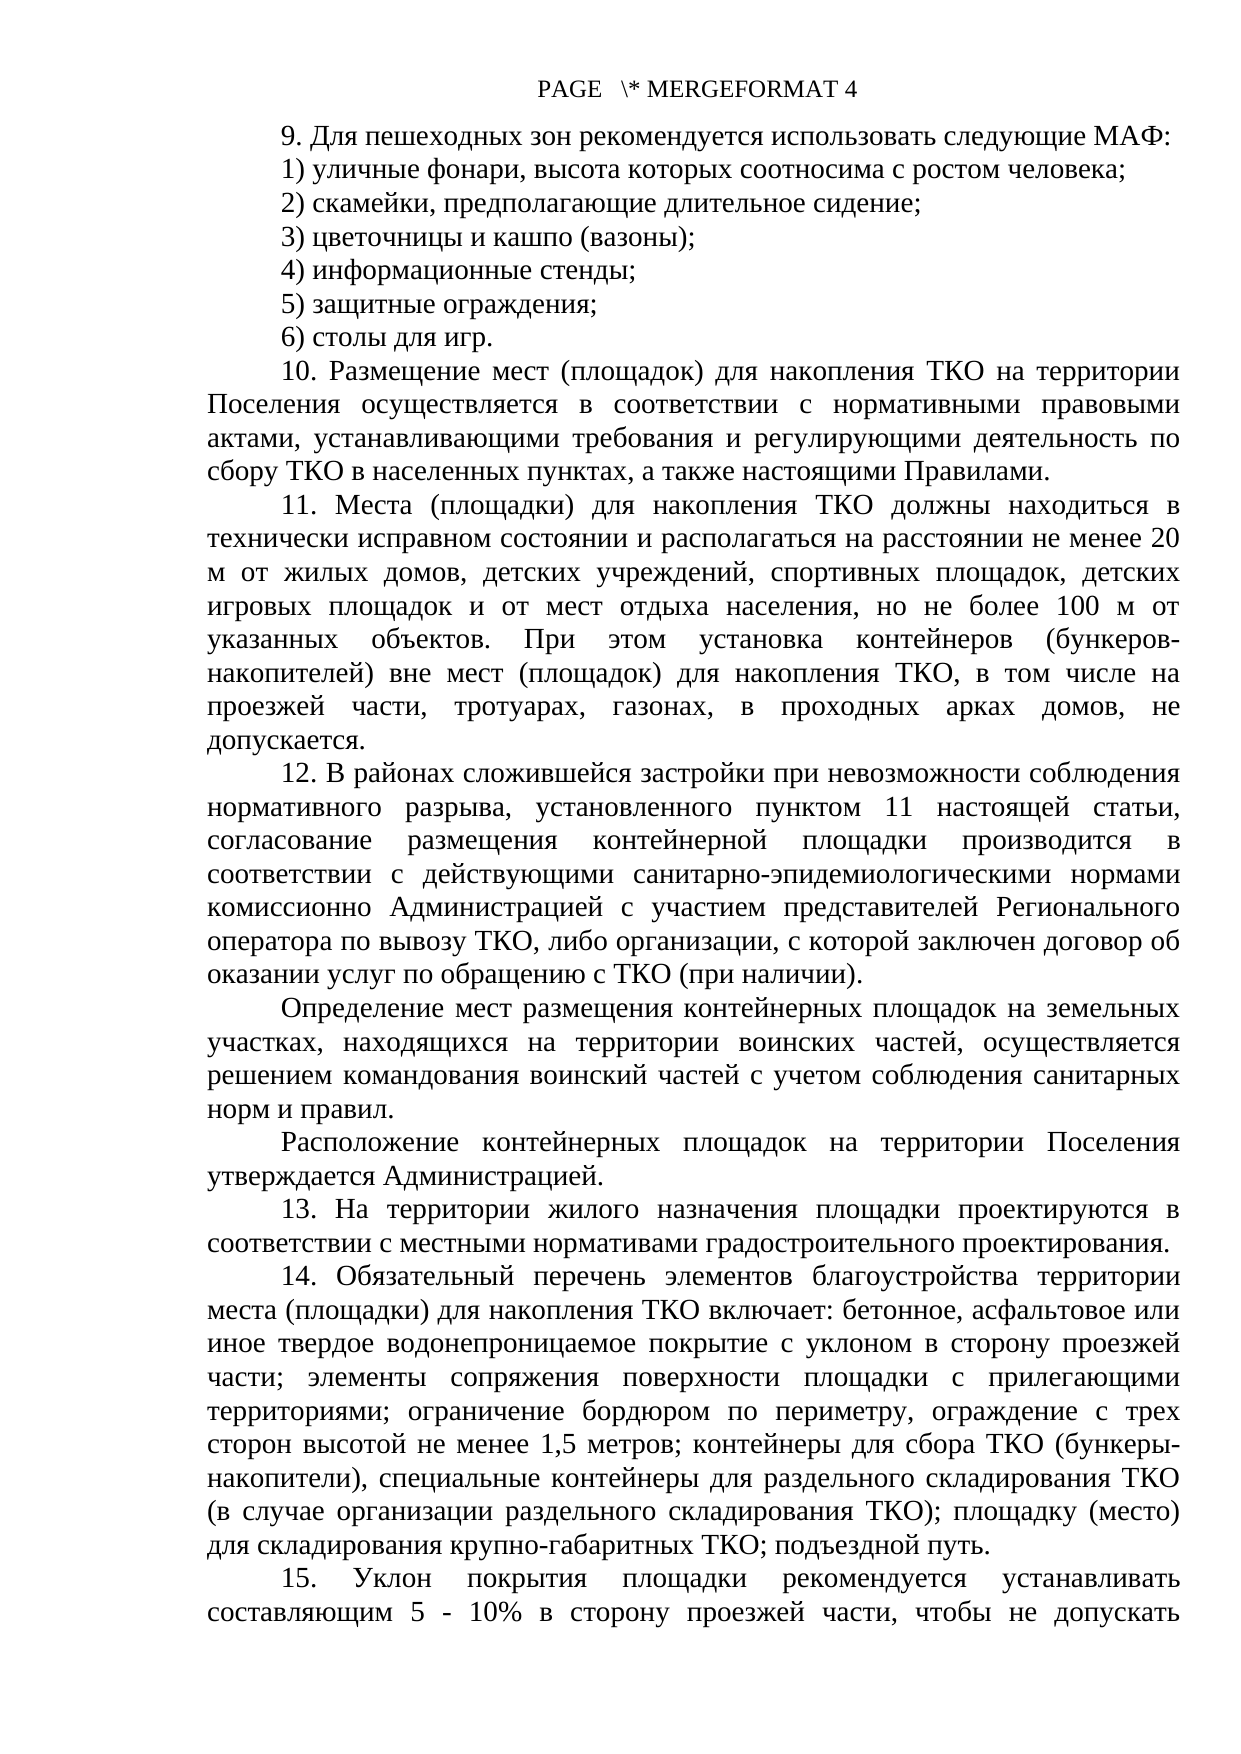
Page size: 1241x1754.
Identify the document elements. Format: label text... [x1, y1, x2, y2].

text 14. Обязательный перечень элементов благоустройства территории места (площадки) для накопления ТКО включает: бетонное, асфальтовое или иное твердое водонепроницаемое покрытие с уклоном в сторону проезжей части; элементы сопряжения поверхности площадки с прилегающими территориями; ограничение бордюром по периметру, ограждение с трех сторон высотой не менее 1,5 метров; контейнеры для сбора ТКО (бункеры-накопители), специальные контейнеры для раздельного складирования ТКО (в случае организации раздельного складирования ТКО); площадку (место) для складирования крупно-габаритных ТКО; подъездной путь. [207, 1258, 1181, 1560]
text 4) информационные стенды; [207, 252, 1181, 286]
text 11. Места (площадки) для накопления ТКО должны находиться в технически исправном состоянии и располагаться на расстоянии не менее 20 м от жилых домов, детских учреждений, спортивных площадок, детских игровых площадок и от мест отдыха населения, но не более 100 м от указанных объектов. При этом установка контейнеров (бункеров-накопителей) вне мест (площадок) для накопления ТКО, в том числе на проезжей части, тротуарах, газонах, в проходных арках домов, не допускается. [207, 487, 1181, 755]
text 3) цветочницы и кашпо (вазоны); [207, 219, 1181, 252]
text 6) столы для игр. [207, 319, 1181, 353]
text 5) защитные ограждения; [207, 286, 1181, 319]
text Определение мест размещения контейнерных площадок на земельных участках, находящихся на территории воинских частей, осуществляется решением командования воинский частей с учетом соблюдения санитарных норм и правил. [207, 990, 1181, 1124]
text 2) скамейки, предполагающие длительное сидение; [207, 185, 1181, 219]
text Расположение контейнерных площадок на территории Поселения утверждается Администрацией. [207, 1124, 1181, 1191]
text 10. Размещение мест (площадок) для накопления ТКО на территории Поселения осуществляется в соответствии с нормативными правовыми актами, устанавливающими требования и регулирующими деятельность по сбору ТКО в населенных пунктах, а также настоящими Правилами. [207, 353, 1181, 487]
text 9. Для пешеходных зон рекомендуется использовать следующие МАФ: [207, 118, 1181, 152]
text 13. На территории жилого назначения площадки проектируются в соответствии с местными нормативами градостроительного проектирования. [207, 1191, 1181, 1258]
text 12. В районах сложившейся застройки при невозможности соблюдения нормативного разрыва, установленного пунктом 11 настоящей статьи, согласование размещения контейнерной площадки производится в соответствии с действующими санитарно-эпидемиологическими нормами комиссионно Администрацией с участием представителей Регионального оператора по вывозу ТКО, либо организации, с которой заключен договор об оказании услуг по обращению с ТКО (при наличии). [207, 755, 1181, 990]
text 1) уличные фонари, высота которых соотносима с ростом человека; [207, 152, 1181, 185]
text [207, 1560, 1181, 1627]
